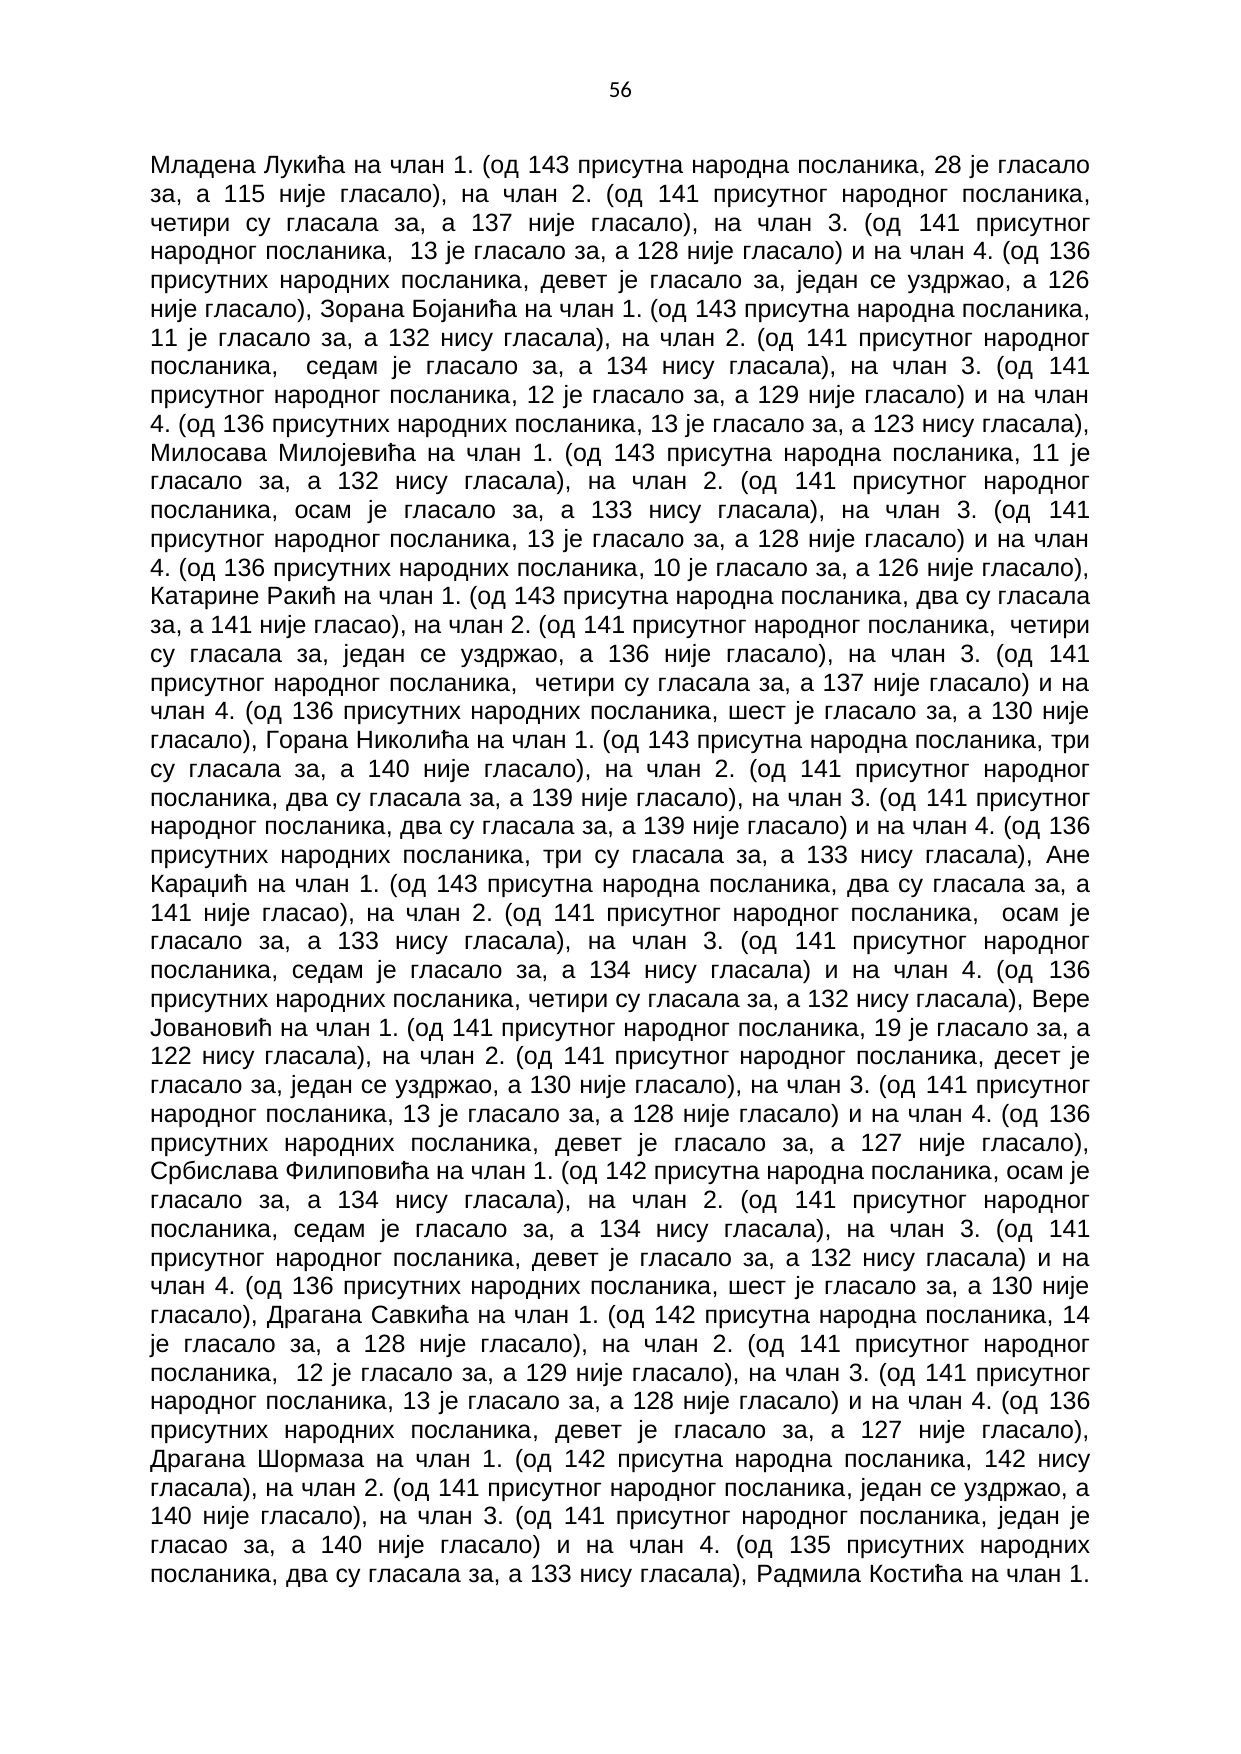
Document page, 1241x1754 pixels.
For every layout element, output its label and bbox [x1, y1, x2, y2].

text [150, 150, 1090, 1587]
